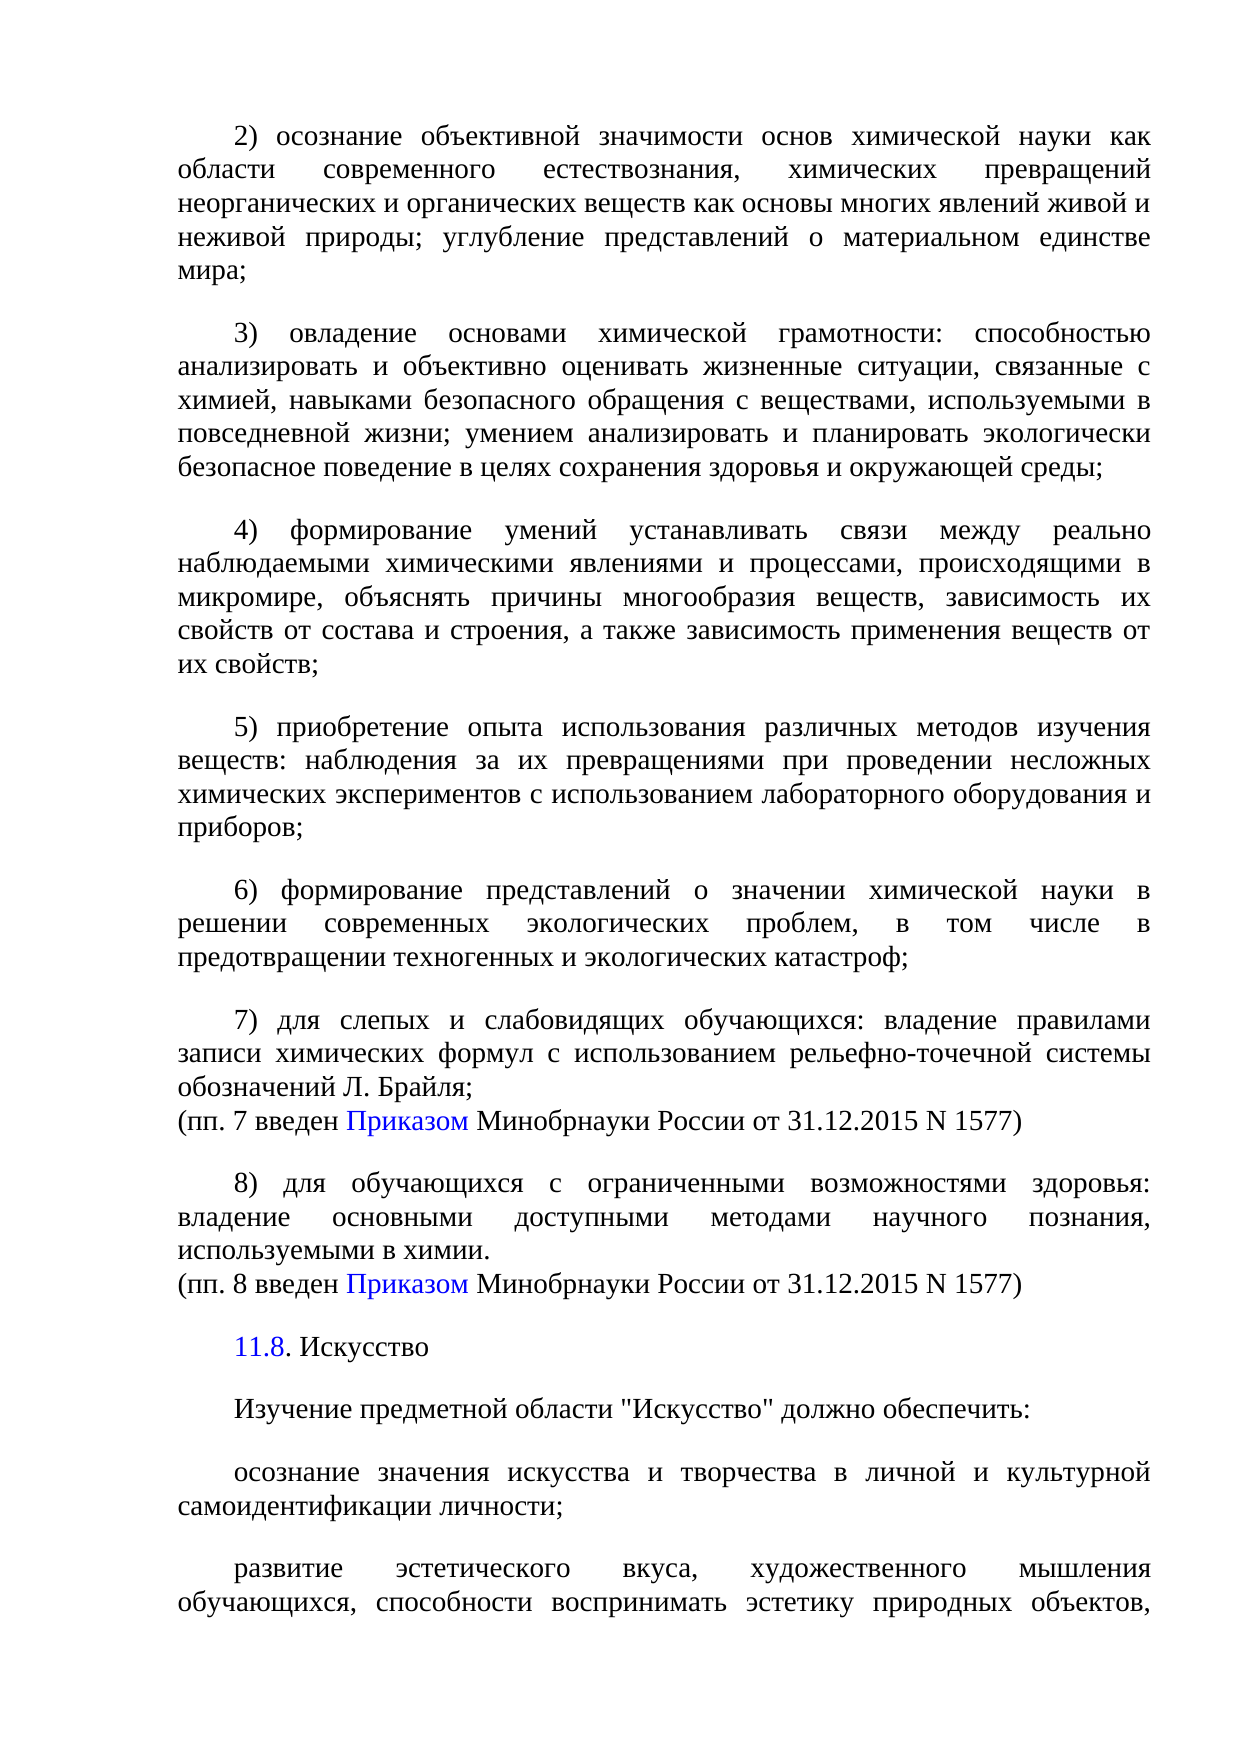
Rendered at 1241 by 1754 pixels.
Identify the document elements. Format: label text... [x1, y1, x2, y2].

text 3) овладение основами химической грамотности: способностью анализировать и объективно оценивать жизненные ситуации, связанные с химией, навыками безопасного обращения с веществами, используемыми в повседневной жизни; умением анализировать и планировать экологически безопасное поведение в целях сохранения здоровья и окружающей среды; [177, 315, 1152, 483]
text 5) приобретение опыта использования различных методов изучения веществ: наблюдения за их превращениями при проведении несложных химических экспериментов с использованием лабораторного оборудования и приборов; [177, 709, 1152, 843]
text (пп. 8 введен Приказом Минобрнауки России от 31.12.2015 N 1577) [177, 1266, 1152, 1299]
text 2) осознание объективной значимости основ химической науки как области современного естествознания, химических превращений неорганических и органических веществ как основы многих явлений живой и неживой природы; углубление представлений о материальном единстве мира; [177, 118, 1152, 286]
text осознание значения искусства и творчества в личной и культурной самоидентификации личности; [177, 1454, 1152, 1521]
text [177, 1550, 1152, 1617]
text 7) для слепых и слабовидящих обучающихся: владение правилами записи химических формул с использованием рельефно-точечной системы обозначений Л. Брайля; [177, 1002, 1152, 1102]
text 8) для обучающихся с ограниченными возможностями здоровья: владение основными доступными методами научного познания, используемыми в химии. [177, 1165, 1152, 1266]
text Изучение предметной области "Искусство" должно обеспечить: [177, 1391, 1152, 1425]
text 4) формирование умений устанавливать связи между реально наблюдаемыми химическими явлениями и процессами, происходящими в микромире, объяснять причины многообразия веществ, зависимость их свойств от состава и строения, а также зависимость применения веществ от их свойств; [177, 512, 1152, 679]
text 6) формирование представлений о значении химической науки в решении современных экологических проблем, в том числе в предотвращении техногенных и экологических катастроф; [177, 872, 1152, 973]
text (пп. 7 введен Приказом Минобрнауки России от 31.12.2015 N 1577) [177, 1103, 1152, 1136]
text 11.8. Искусство [177, 1329, 1152, 1362]
